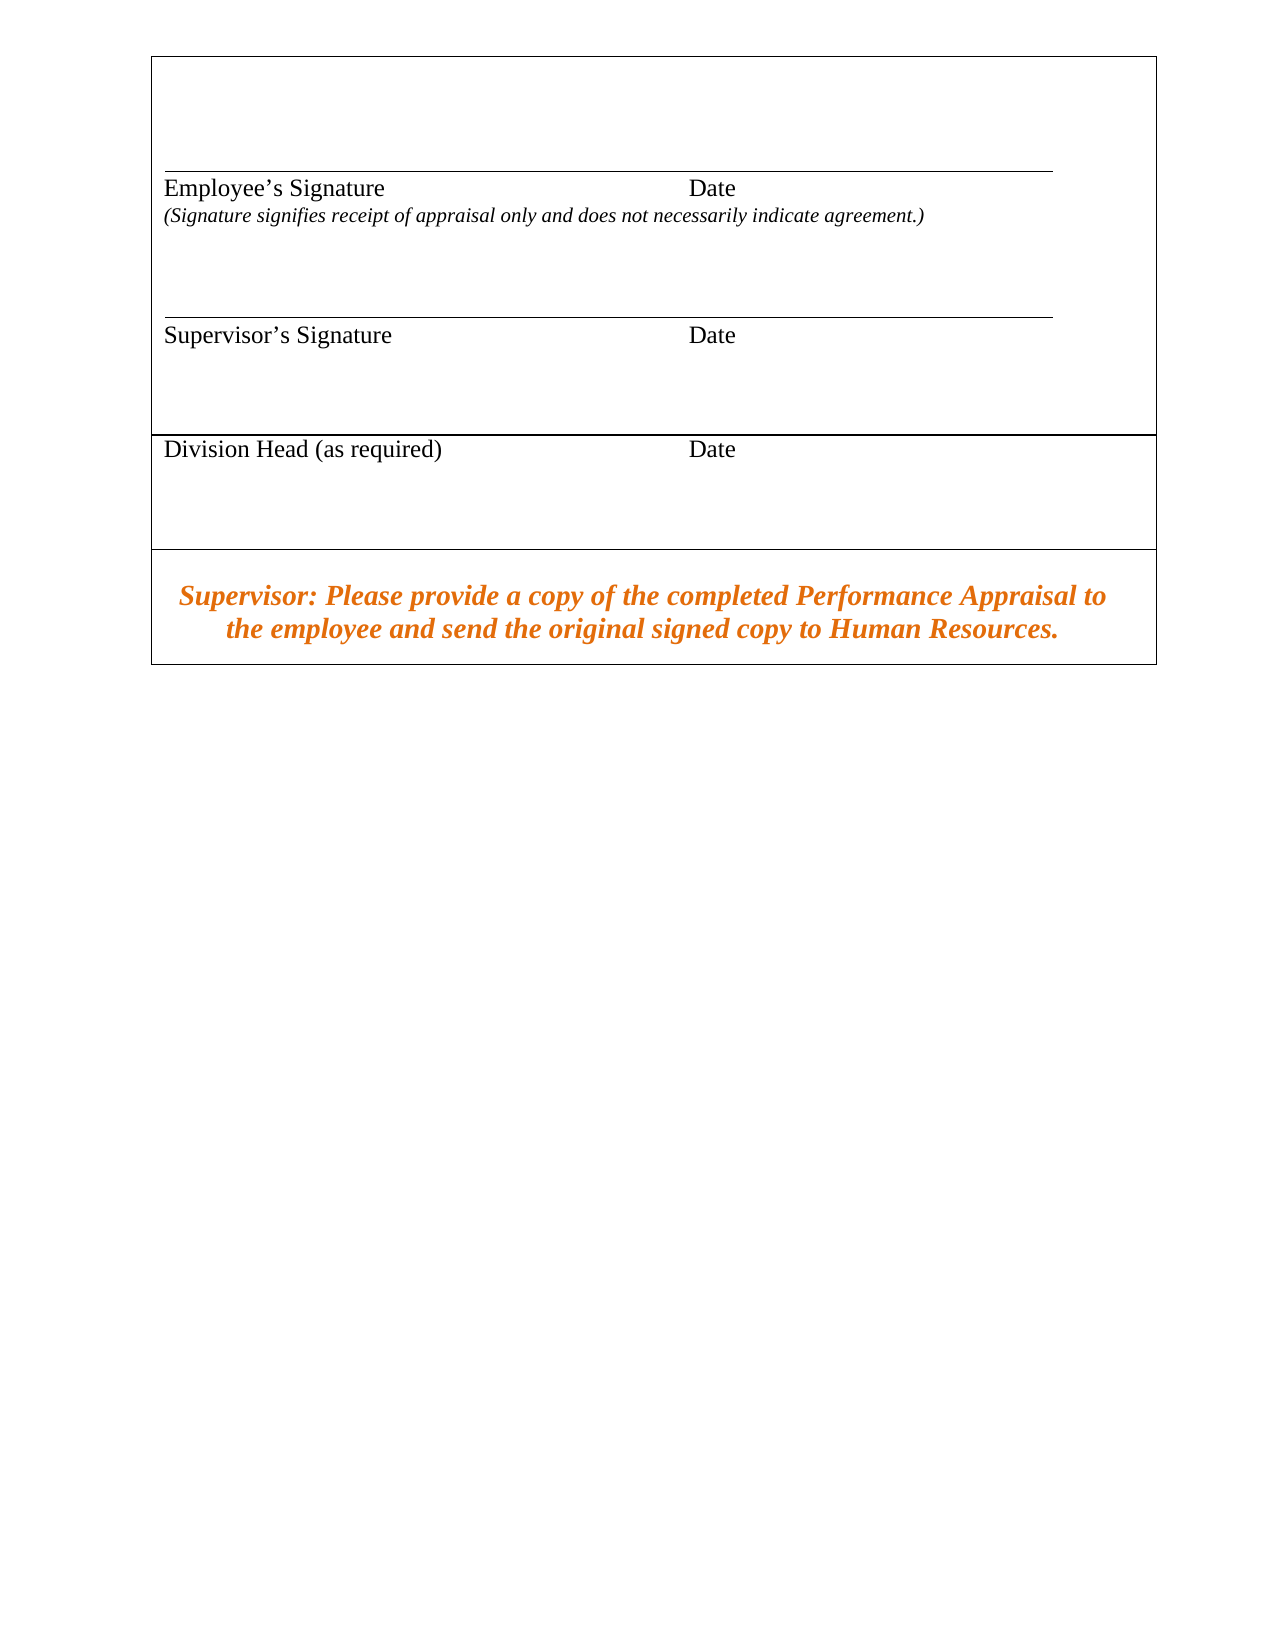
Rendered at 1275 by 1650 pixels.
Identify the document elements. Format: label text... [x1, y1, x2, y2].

table_cell Division Head (as required) Date [152, 436, 1156, 549]
table_cell Supervisor: Please provide a copy of the completed Performance Appraisal to the employee and send the original signed copy to Human Resources. [152, 550, 1156, 664]
table_cell Employee’s Signature Date (Signature signifies receipt of appraisal only and does not necessarily indicate agreement.) Supervisor’s Signature Date [152, 57, 1156, 434]
